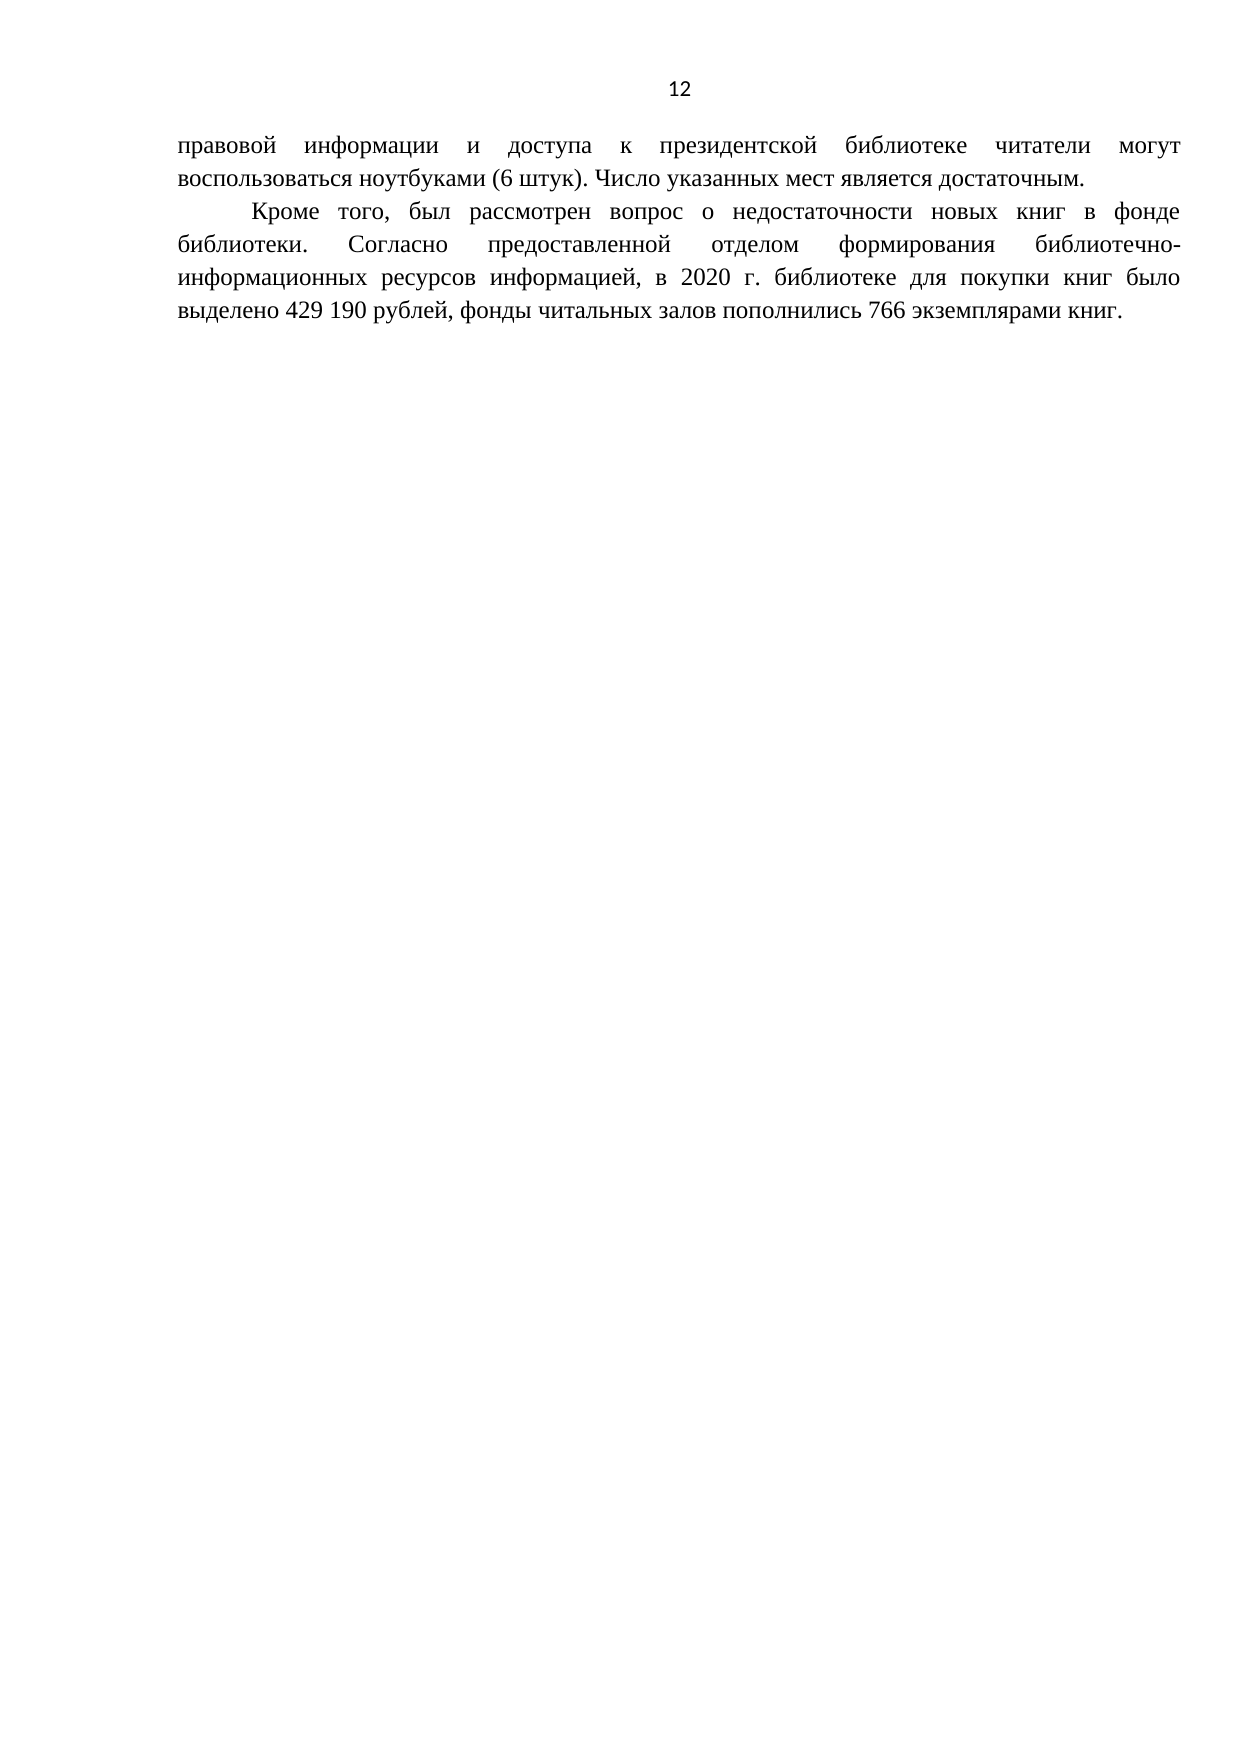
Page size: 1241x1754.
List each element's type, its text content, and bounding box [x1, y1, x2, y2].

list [177, 130, 1181, 192]
list Кроме того, был рассмотрен вопрос о недостаточности новых книг в фонде библиотеки. Согласно предоставленной отделом формирования библиотечно-информационных ресурсов информацией, в 2020 г. библиотеке для покупки книг было выделено 429 190 рублей, фонды читальных залов пополнились 766 экземплярами книг. [177, 196, 1181, 324]
